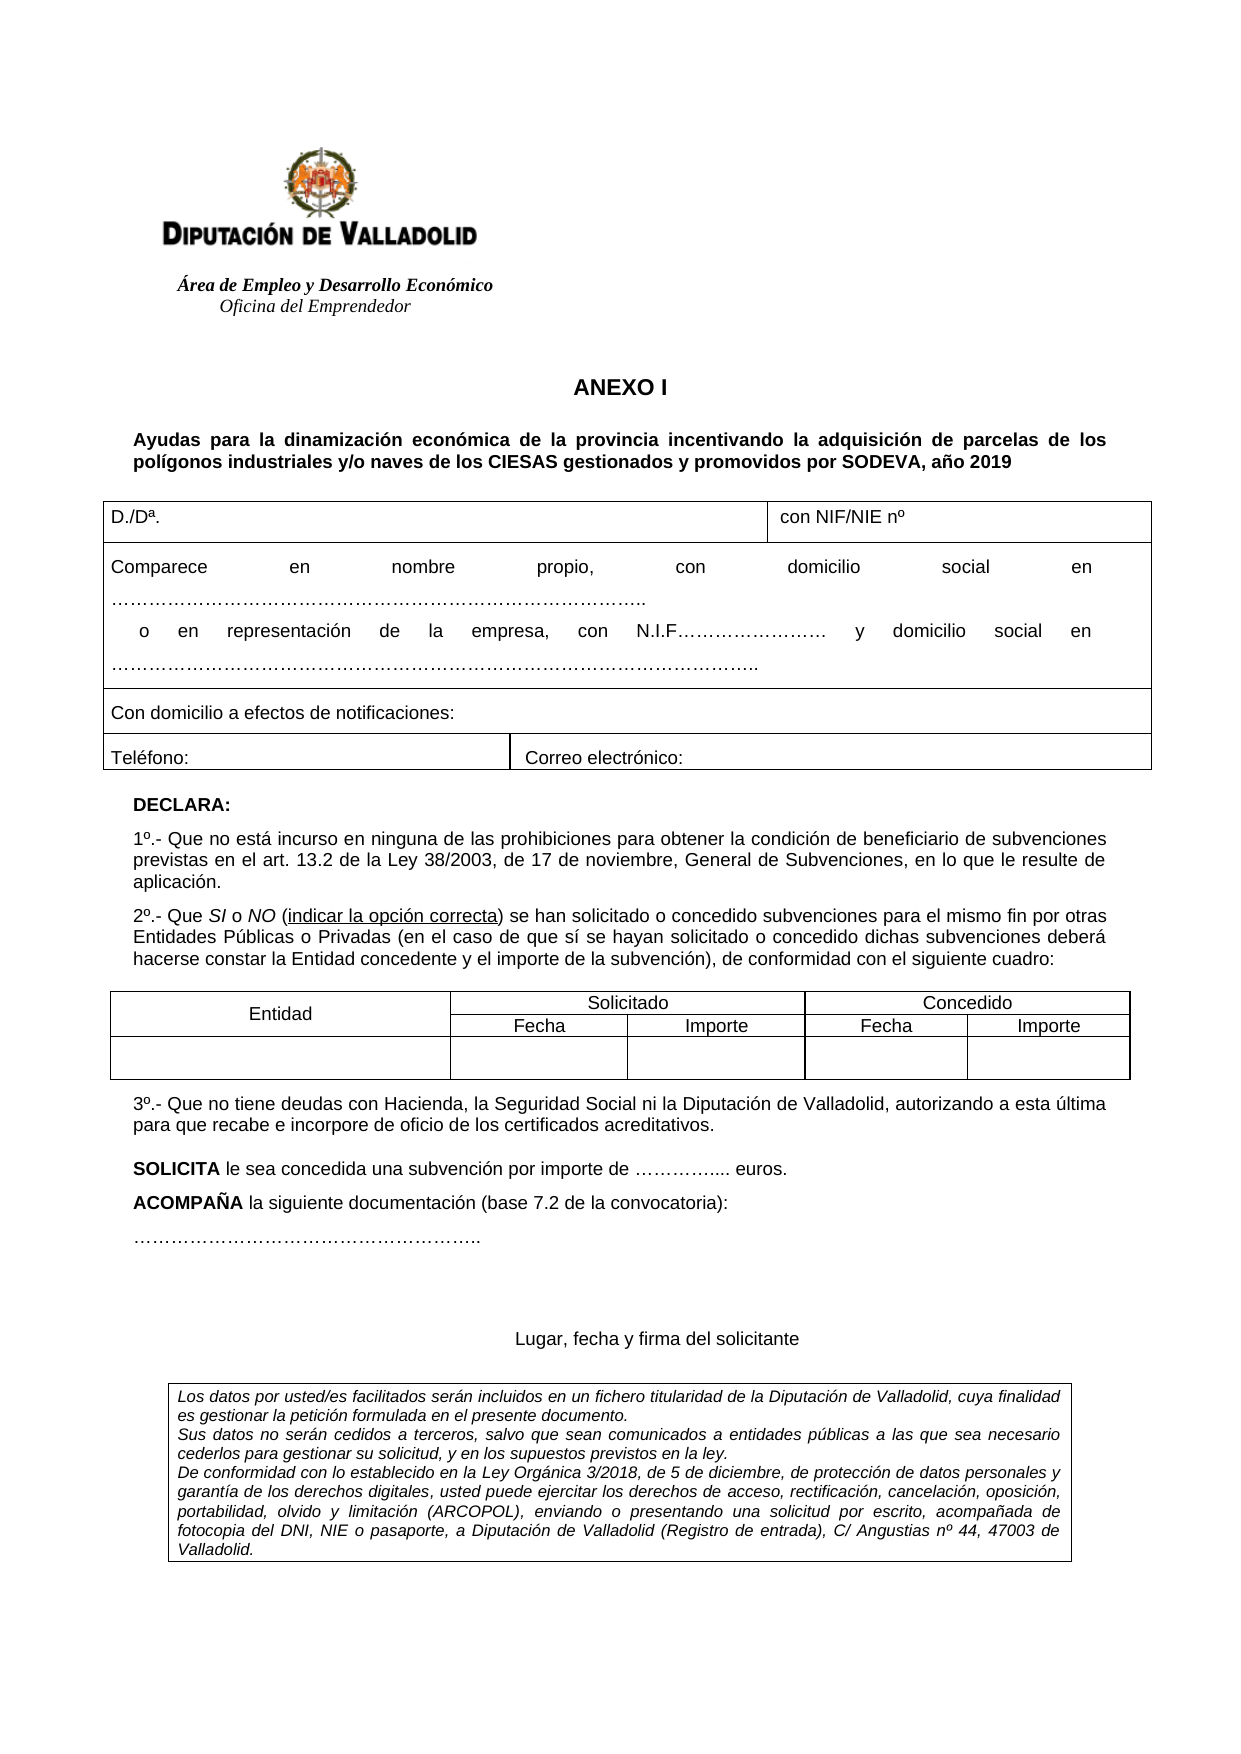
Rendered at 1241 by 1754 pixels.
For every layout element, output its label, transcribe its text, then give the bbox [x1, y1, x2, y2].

text Área de Empleo y Desarrollo Económico [177, 148, 1107, 295]
table_cell Comparece en nombre propio, con domicilio social en ………………………………………………………………………….. o en representación de la empresa, con N.I.F…………………… y domicilio social en ………………………………………………………………………………………….. [104, 543, 1151, 688]
table_cell Teléfono: [104, 734, 509, 768]
table_header con NIF/NIE nº [768, 502, 1151, 542]
table_cell [968, 1037, 1129, 1079]
table_cell Correo electrónico: [511, 734, 1151, 768]
table_cell [451, 1037, 627, 1079]
table_header D./Dª. [104, 502, 767, 542]
table_cell Fecha [451, 1015, 627, 1036]
table_header Concedido [806, 992, 1129, 1013]
text DECLARA: [133, 793, 1107, 815]
table_cell [628, 1037, 804, 1079]
text 3º.- Que no tiene deudas con Hacienda, la Seguridad Social ni la Diputación de Valladolid, autorizando a esta última para que recabe e incorpore de oficio de los certificados acreditativos. [133, 1093, 1107, 1136]
table_cell Con domicilio a efectos de notificaciones: [104, 689, 1151, 733]
text ANEXO I [133, 374, 1107, 400]
table_header Solicitado [451, 992, 804, 1013]
text SOLICITA le sea concedida una subvención por importe de ………….... euros. [133, 1157, 1107, 1179]
table_cell [806, 1037, 967, 1079]
table_cell [111, 1037, 450, 1079]
text 1º.- Que no está incurso en ninguna de las prohibiciones para obtener la condición de beneficiario de subvenciones previstas en el art. 13.2 de la Ley 38/2003, de 17 de noviembre, General de Subvenciones, en lo que le resulte de aplicación. [133, 827, 1107, 892]
table_header Entidad [111, 992, 450, 1036]
table_cell Fecha [806, 1015, 967, 1036]
text 2º.- Que SI o NO (indicar la opción correcta) se han solicitado o concedido subvenciones para el mismo fin por otras Entidades Públicas o Privadas (en el caso de que sí se hayan solicitado o concedido dichas subvenciones deberá hacerse constar la Entidad concedente y el importe de la subvención), de conformidad con el siguiente cuadro: [133, 905, 1107, 969]
text Sus datos no serán cedidos a terceros, salvo que sean comunicados a entidades públicas a las que sea necesario cederlos para gestionar su solicitud, y en los supuestos previstos en la ley. [177, 1425, 1063, 1460]
text Lugar, fecha y firma del solicitante [133, 1328, 1107, 1349]
text ……………………………………………….. [118, 1226, 1107, 1247]
text Oficina del Emprendedor [177, 295, 1063, 317]
table_cell Importe [968, 1015, 1129, 1036]
table_cell Importe [628, 1015, 804, 1036]
text De conformidad con lo establecido en la Ley Orgánica 3/2018, de 5 de diciembre, de protección de datos personales y garantía de los derechos digitales, usted puede ejercitar los derechos de acceso, rectificación, cancelación, oposición, portabilidad, olvido y limitación (ARCOPOL), enviando o presentando una solicitud por escrito, acompañada de fotocopia del DNI, NIE o pasaporte, a Diputación de Valladolid (Registro de entrada), C/ Angustias nº 44, 47003 de Valladolid. [169, 1460, 1071, 1561]
text Los datos por usted/es facilitados serán incluidos en un fichero titularidad de la Diputación de Valladolid, cuya finalidad es gestionar la petición formulada en el presente documento. [169, 1384, 1071, 1425]
text ACOMPAÑA la siguiente documentación (base 7.2 de la convocatoria): [118, 1191, 1107, 1213]
text Ayudas para la dinamización económica de la provincia incentivando la adquisición de parcelas de los polígonos industriales y/o naves de los CIESAS gestionados y promovidos por SODEVA, año 2019 [133, 429, 1107, 472]
